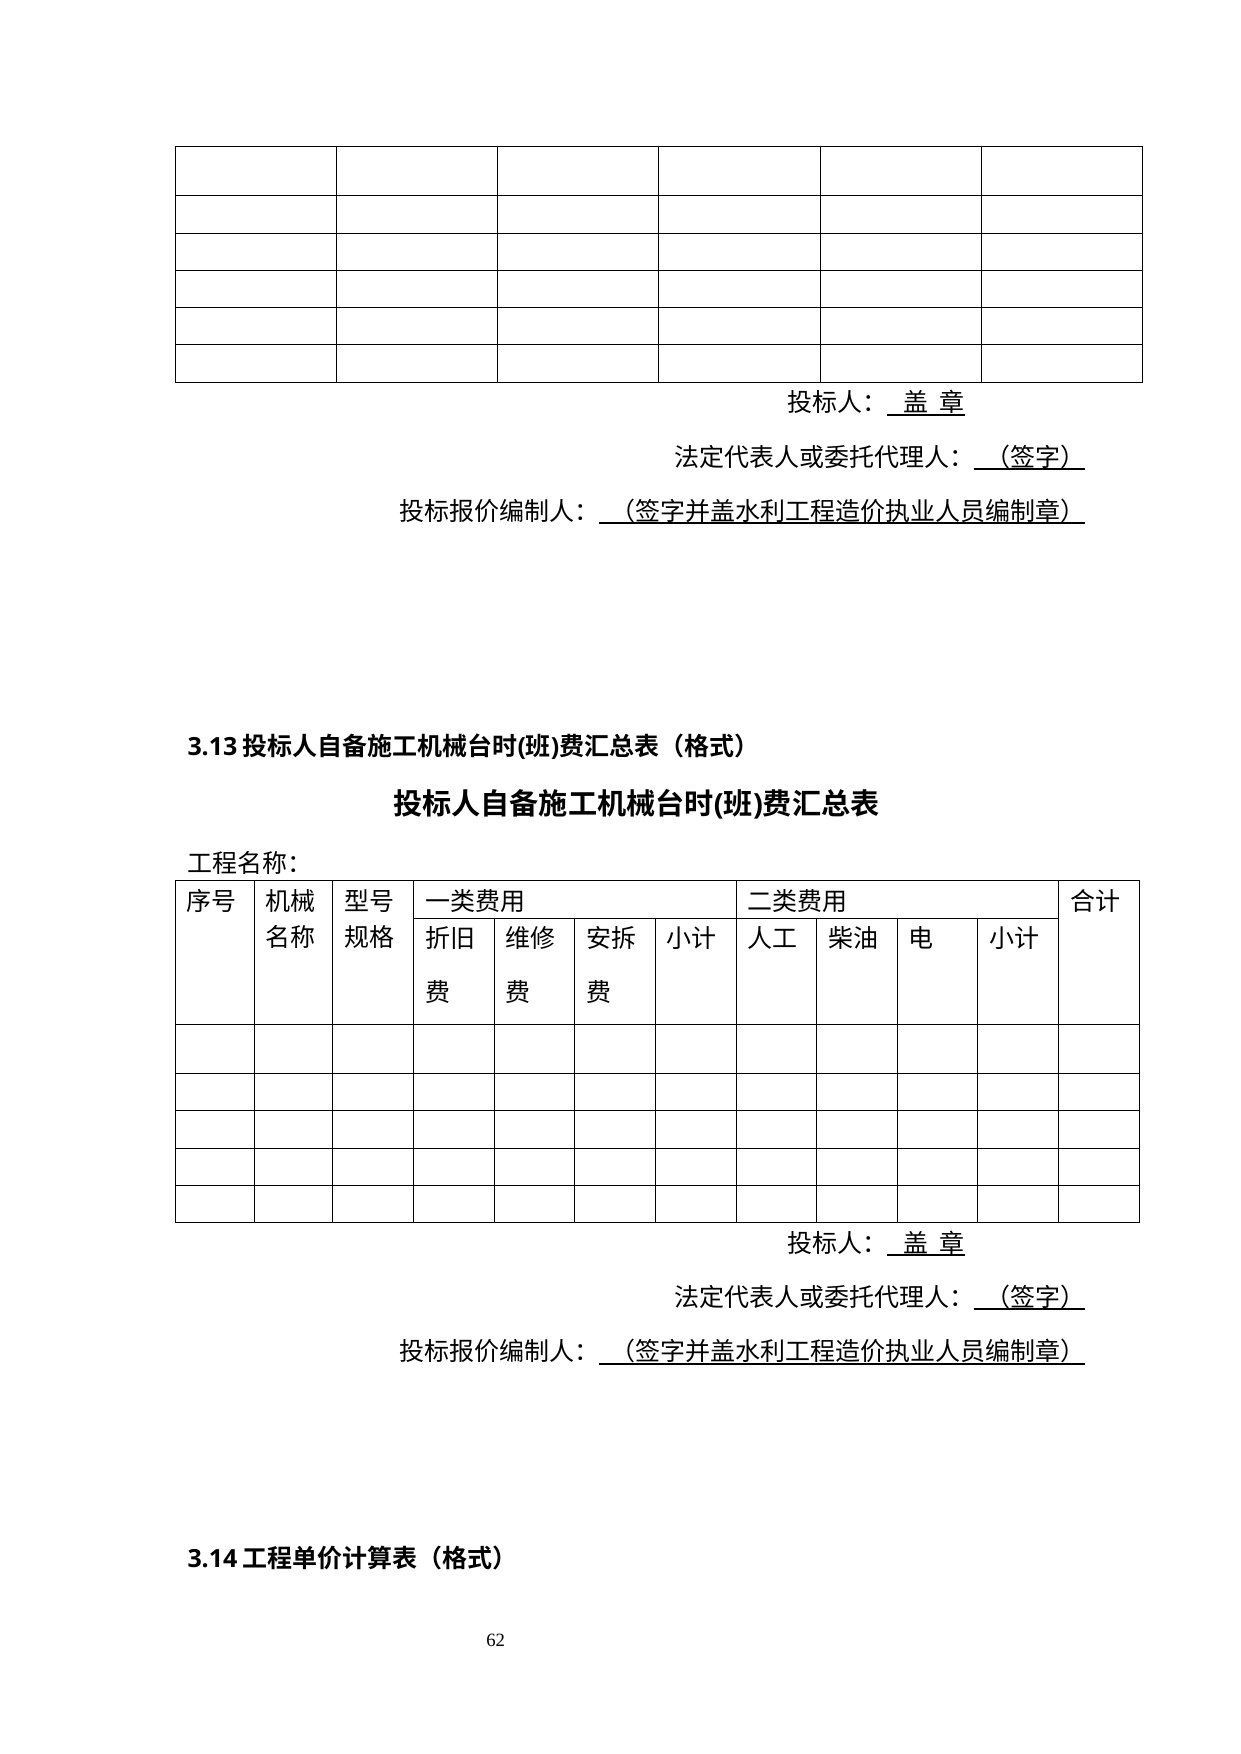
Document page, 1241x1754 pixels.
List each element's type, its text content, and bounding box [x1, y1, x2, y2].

table_cell [982, 345, 1142, 382]
table_cell 折旧费 [414, 919, 494, 1023]
table_header 序号 [176, 881, 254, 1023]
table_cell [337, 147, 497, 195]
table_cell [656, 1111, 736, 1147]
table_cell [659, 308, 820, 344]
table_cell [978, 1074, 1058, 1110]
table_cell [659, 234, 820, 270]
table_cell [333, 1111, 413, 1147]
table_cell [495, 1186, 574, 1222]
table_cell [495, 1149, 574, 1185]
text 法定代表人或委托代理人： （签字） [187, 1277, 1085, 1314]
table_cell [898, 1111, 977, 1147]
text 投标报价编制人： （签字并盖水利工程造价执业人员编制章） [187, 1332, 1085, 1368]
table_header 一类费用 [414, 881, 736, 917]
table_cell 维修费 [495, 919, 574, 1023]
table_cell [255, 1111, 332, 1147]
table_cell [982, 308, 1142, 344]
table_cell [737, 1074, 816, 1110]
table_cell [656, 1025, 736, 1073]
table_cell [176, 271, 336, 307]
table_cell [1059, 1186, 1139, 1222]
table_cell [659, 271, 820, 307]
table_header 型号 规格 [333, 881, 413, 1023]
table_cell [575, 1025, 655, 1073]
text 3.13投标人自备施工机械台时(班)费汇总表（格式） [187, 726, 1085, 762]
table_cell [337, 308, 497, 344]
table_cell [575, 1111, 655, 1147]
table_cell [176, 1186, 254, 1222]
table_cell [498, 345, 658, 382]
table_cell 安拆费 [575, 919, 655, 1023]
table_cell [176, 1111, 254, 1147]
text 投标人： 盖 章 [187, 1223, 965, 1259]
table_cell 柴油 [817, 919, 897, 1023]
table_cell [817, 1025, 897, 1073]
table_cell [498, 308, 658, 344]
text 工程名称： [187, 844, 1129, 880]
table_cell [1059, 1111, 1139, 1147]
table_cell [255, 1149, 332, 1185]
table_cell [495, 1074, 574, 1110]
table_cell [498, 271, 658, 307]
table_cell [414, 1149, 494, 1185]
table_cell [337, 271, 497, 307]
table_cell [255, 1074, 332, 1110]
table_cell [656, 1074, 736, 1110]
table_cell [176, 1149, 254, 1185]
table_cell [337, 196, 497, 232]
table_cell [978, 1149, 1058, 1185]
table_cell [1059, 1025, 1139, 1073]
table_cell [498, 147, 658, 195]
table_cell [821, 345, 981, 382]
table_cell [898, 1186, 977, 1222]
table_cell [575, 1149, 655, 1185]
table_cell [575, 1074, 655, 1110]
table_cell [898, 1074, 977, 1110]
table_cell [898, 1149, 977, 1185]
table_header 机械 名称 [255, 881, 332, 1023]
table_cell [737, 1111, 816, 1147]
text 3.14工程单价计算表（格式） [187, 1538, 1085, 1574]
table_cell [176, 1074, 254, 1110]
table_cell [575, 1186, 655, 1222]
table_cell [176, 147, 336, 195]
table_cell [982, 271, 1142, 307]
table_cell [255, 1025, 332, 1073]
table_cell [978, 1025, 1058, 1073]
table_cell [333, 1025, 413, 1073]
table_cell [821, 308, 981, 344]
table_cell [982, 234, 1142, 270]
table_cell 人工 [737, 919, 816, 1023]
table_cell 小计 [656, 919, 736, 1023]
text 投标人： 盖 章 [187, 383, 965, 419]
table_cell [337, 345, 497, 382]
table_cell [737, 1025, 816, 1073]
table_cell [978, 1111, 1058, 1147]
table_cell [737, 1149, 816, 1185]
table_cell [176, 234, 336, 270]
table_cell [495, 1025, 574, 1073]
table_cell [656, 1186, 736, 1222]
table_cell [333, 1149, 413, 1185]
text 法定代表人或委托代理人： （签字） [187, 437, 1085, 473]
table_cell [656, 1149, 736, 1185]
table_cell [821, 271, 981, 307]
table_header 二类费用 [737, 881, 1058, 917]
table_cell [978, 1186, 1058, 1222]
table_cell [817, 1111, 897, 1147]
table_cell [659, 196, 820, 232]
table_cell [498, 196, 658, 232]
table_cell [898, 1025, 977, 1073]
table_cell [1059, 1149, 1139, 1185]
table_cell [817, 1074, 897, 1110]
table_cell 小计 [978, 919, 1058, 1023]
table_cell [659, 345, 820, 382]
table_cell 电 [898, 919, 977, 1023]
table_cell [1059, 1074, 1139, 1110]
table_cell [821, 147, 981, 195]
table_cell [414, 1074, 494, 1110]
table_cell [498, 234, 658, 270]
table_cell [337, 234, 497, 270]
table_cell [659, 147, 820, 195]
table_cell [176, 308, 336, 344]
table_cell [817, 1186, 897, 1222]
table_cell [817, 1149, 897, 1185]
table_cell [255, 1186, 332, 1222]
table_cell [333, 1074, 413, 1110]
table_header 合计 [1059, 881, 1139, 1023]
table_cell [176, 1025, 254, 1073]
table_cell [414, 1186, 494, 1222]
table_cell [176, 196, 336, 232]
text 投标人自备施工机械台时(班)费汇总表 [187, 780, 1085, 823]
table_cell [821, 234, 981, 270]
table_cell [176, 345, 336, 382]
table_cell [333, 1186, 413, 1222]
table_cell [821, 196, 981, 232]
table_cell [414, 1025, 494, 1073]
table_cell [495, 1111, 574, 1147]
table_cell [414, 1111, 494, 1147]
table_cell [982, 147, 1142, 195]
table_cell [982, 196, 1142, 232]
text 投标报价编制人： （签字并盖水利工程造价执业人员编制章） [187, 491, 1085, 528]
table_cell [737, 1186, 816, 1222]
